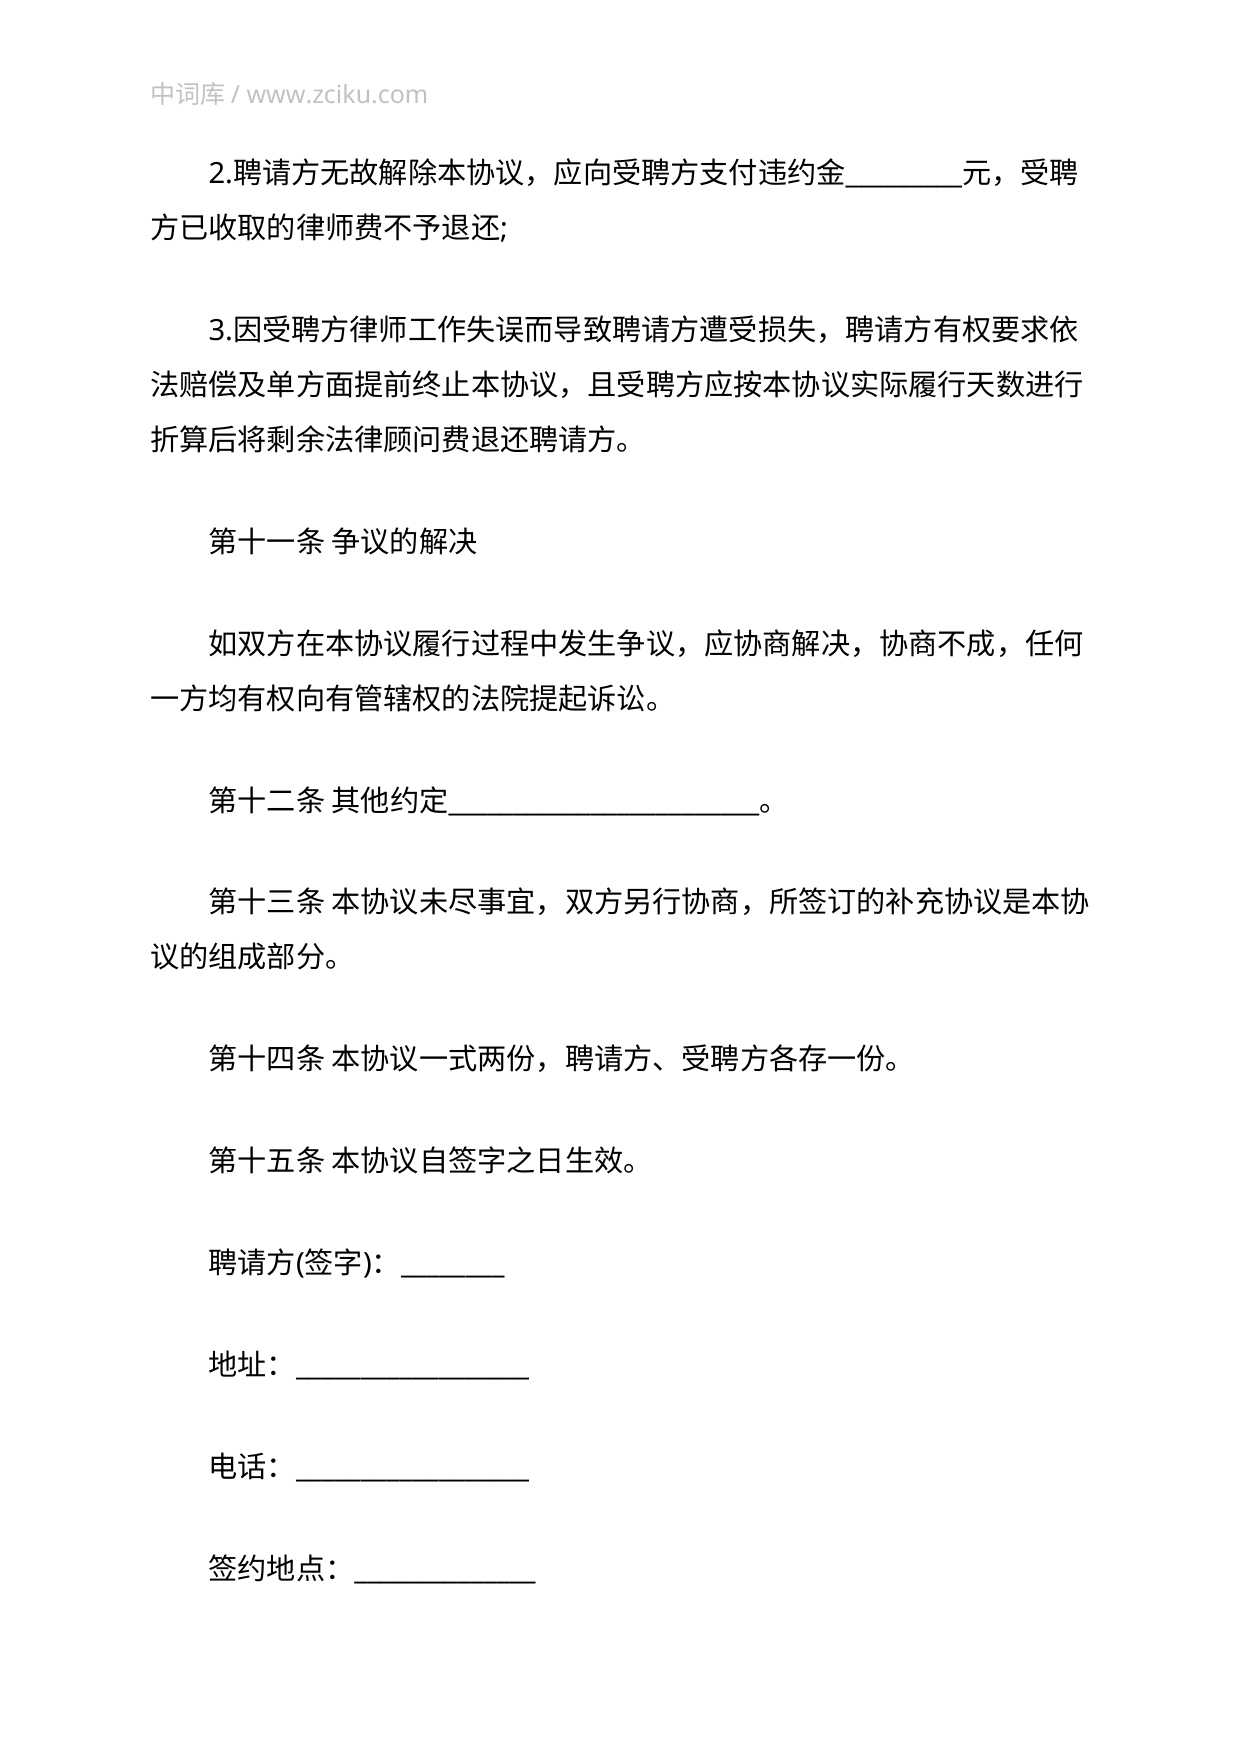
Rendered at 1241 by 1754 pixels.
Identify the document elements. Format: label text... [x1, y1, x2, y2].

text 第十一条 争议的解决 [150, 519, 1090, 561]
text 签约地点：______________ [150, 1545, 1090, 1588]
text 聘请方(签字)：________ [150, 1239, 1090, 1282]
text 第十二条 其他约定________________________。 [150, 777, 1090, 819]
text 第十五条 本协议自签字之日生效。 [150, 1137, 1090, 1180]
text 2.聘请方无故解除本协议，应向受聘方支付违约金_________元，受聘方已收取的律师费不予退还; [150, 150, 1090, 247]
text 地址：__________________ [150, 1341, 1090, 1384]
text 3.因受聘方律师工作失误而导致聘请方遭受损失，聘请方有权要求依法赔偿及单方面提前终止本协议，且受聘方应按本协议实际履行天数进行折算后将剩余法律顾问费退还聘请方。 [150, 307, 1090, 459]
text 第十四条 本协议一式两份，聘请方、受聘方各存一份。 [150, 1036, 1090, 1078]
text 如双方在本协议履行过程中发生争议，应协商解决，协商不成，任何一方均有权向有管辖权的法院提起诉讼。 [150, 620, 1090, 718]
text 电话：__________________ [150, 1443, 1090, 1486]
text 第十三条 本协议未尽事宜，双方另行协商，所签订的补充协议是本协议的组成部分。 [150, 879, 1090, 976]
